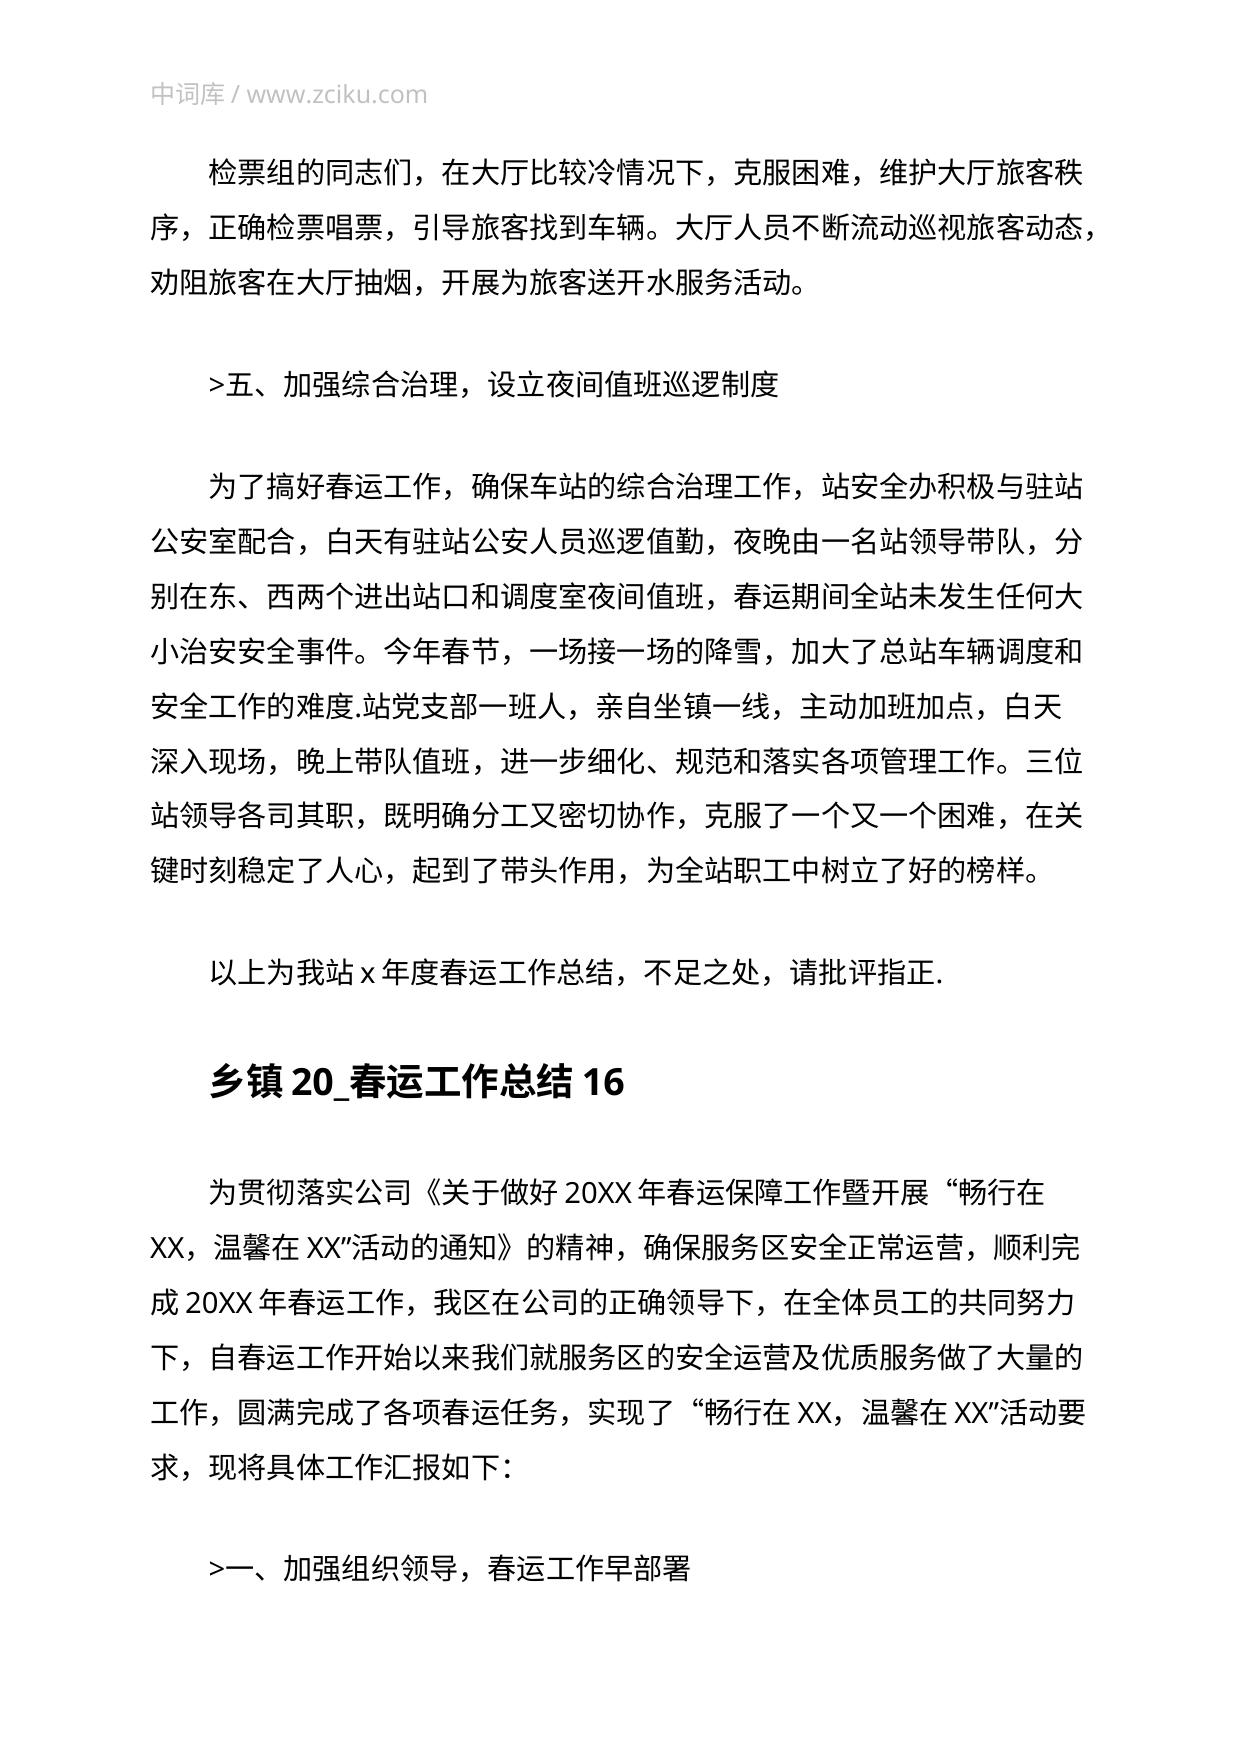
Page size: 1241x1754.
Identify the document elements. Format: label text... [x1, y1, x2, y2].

text 检票组的同志们，在大厅比较冷情况下，克服困难，维护大厅旅客秩序，正确检票唱票，引导旅客找到车辆。大厅人员不断流动巡视旅客动态，劝阻旅客在大厅抽烟，开展为旅客送开水服务活动。 [150, 150, 1090, 302]
text 以上为我站x年度春运工作总结，不足之处，请批评指正. [150, 950, 1090, 992]
text 为贯彻落实公司《关于做好20XX年春运保障工作暨开展“畅行在XX，温馨在XX”活动的通知》的精神，确保服务区安全正常运营，顺利完成20XX年春运工作，我区在公司的正确领导下，在全体员工的共同努力下，自春运工作开始以来我们就服务区的安全运营及优质服务做了大量的工作，圆满完成了各项春运任务，实现了“畅行在XX，温馨在XX”活动要求，现将具体工作汇报如下： [150, 1169, 1090, 1486]
text >一、加强组织领导，春运工作早部署 [150, 1546, 1090, 1588]
text >五、加强综合治理，设立夜间值班巡逻制度 [150, 362, 1090, 404]
text 乡镇20_春运工作总结16 [150, 1052, 1090, 1106]
text 为了搞好春运工作，确保车站的综合治理工作，站安全办积极与驻站公安室配合，白天有驻站公安人员巡逻值勤，夜晚由一名站领导带队，分别在东、西两个进出站口和调度室夜间值班，春运期间全站未发生任何大小治安安全事件。今年春节，一场接一场的降雪，加大了总站车辆调度和安全工作的难度.站党支部一班人，亲自坐镇一线，主动加班加点，白天深入现场，晚上带队值班，进一步细化、规范和落实各项管理工作。三位站领导各司其职，既明确分工又密切协作，克服了一个又一个困难，在关键时刻稳定了人心，起到了带头作用，为全站职工中树立了好的榜样。 [150, 463, 1090, 890]
